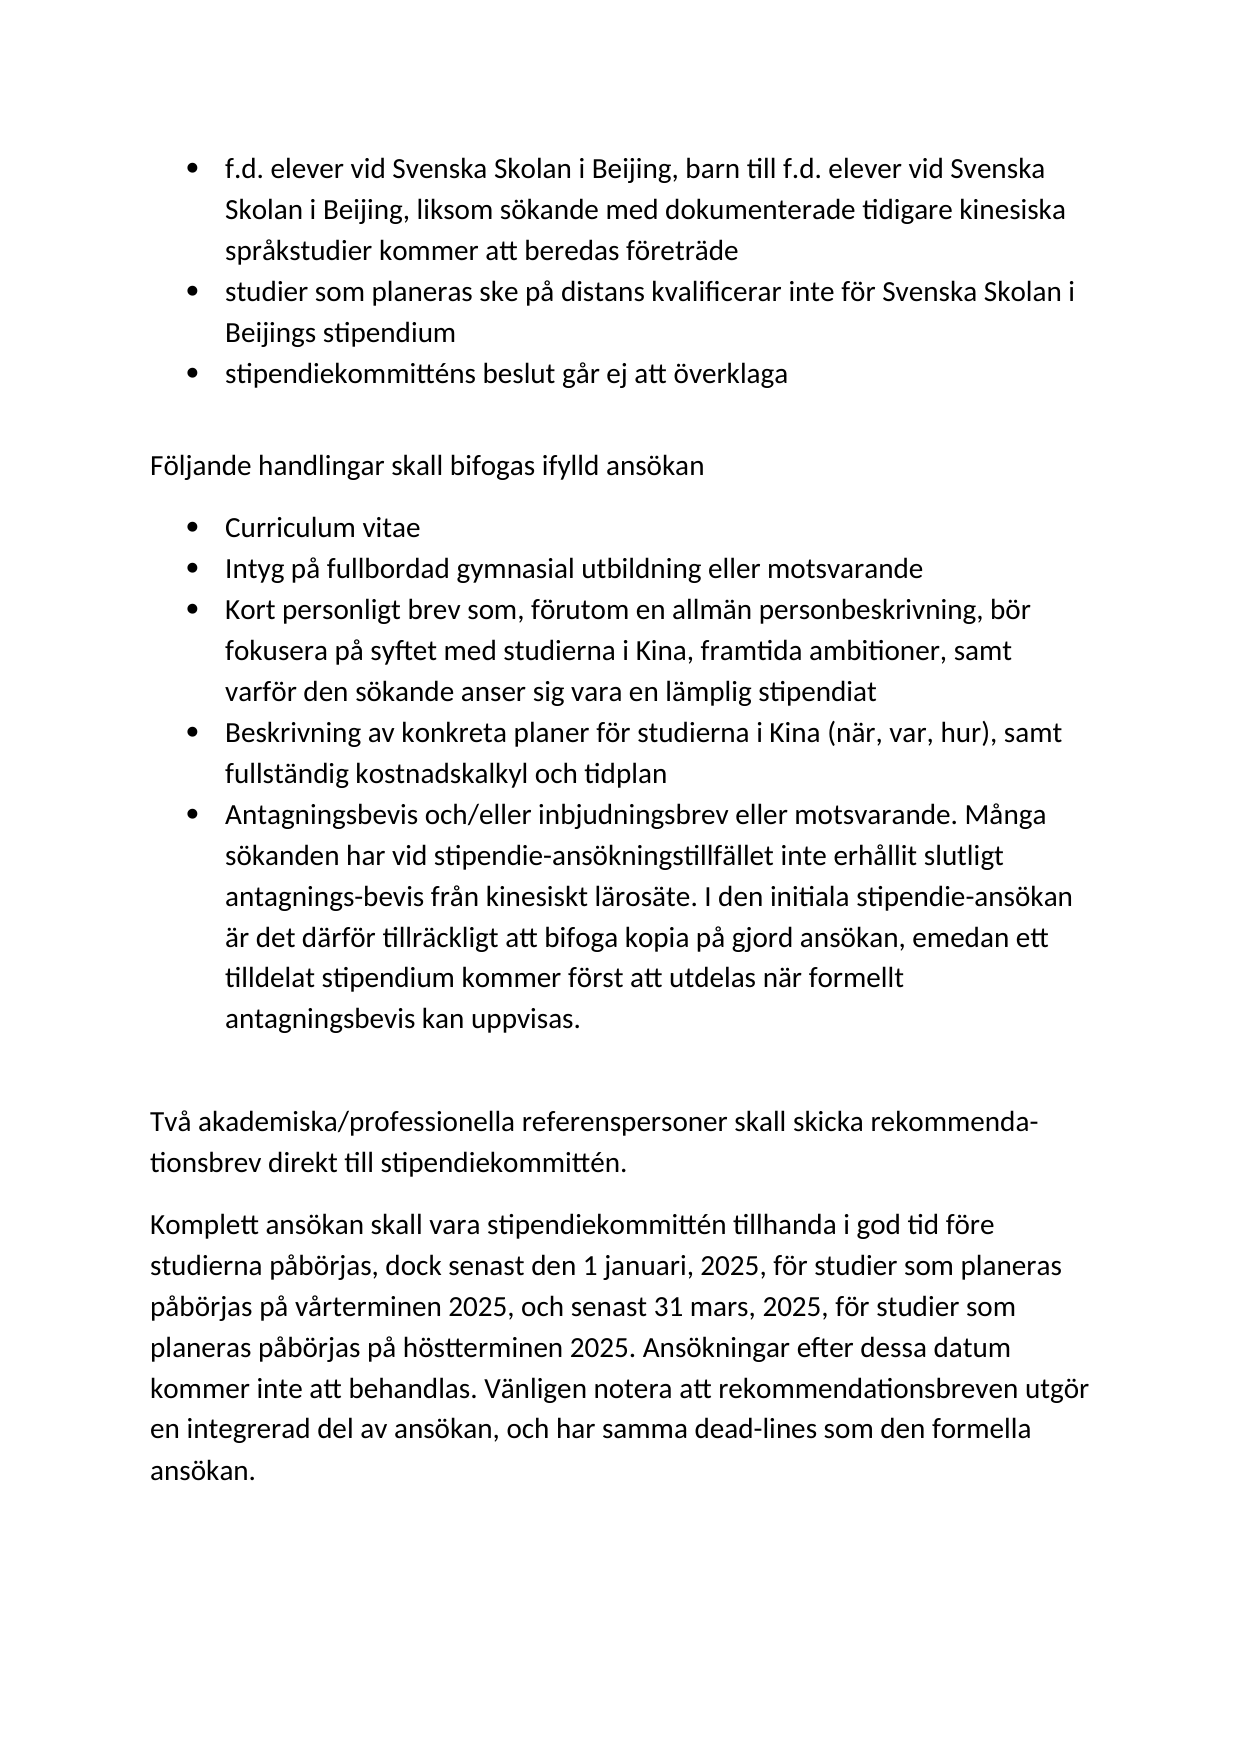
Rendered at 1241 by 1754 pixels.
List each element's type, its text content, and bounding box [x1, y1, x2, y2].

list Beskrivning av konkreta planer för studierna i Kina (när, var, hur), samt fullständig kostnadskalkyl och tidplan [187, 714, 1090, 791]
list Antagningsbevis och/eller inbjudningsbrev eller motsvarande. Många sökanden har vid stipendie-ansökningstillfället inte erhållit slutligt antagnings-bevis från kinesiskt lärosäte. I den initiala stipendie-ansökan är det därför tillräckligt att bifoga kopia på gjord ansökan, emedan ett tilldelat stipendium kommer först att utdelas när formellt antagningsbevis kan uppvisas. [187, 796, 1090, 1036]
list f.d. elever vid Svenska Skolan i Beijing, barn till f.d. elever vid Svenska Skolan i Beijing, liksom sökande med dokumenterade tidigare kinesiska språkstudier kommer att beredas företräde [187, 150, 1090, 267]
text Följande handlingar skall bifogas ifylld ansökan [150, 447, 1090, 483]
text Komplett ansökan skall vara stipendiekommittén tillhanda i god tid före studierna påbörjas, dock senast den 1 januari, 2025, för studier som planeras påbörjas på vårterminen 2025, och senast 31 mars, 2025, för studier som planeras påbörjas på höstterminen 2025. Ansökningar efter dessa datum kommer inte att behandlas. Vänligen notera att rekommendationsbreven utgör en integrerad del av ansökan, och har samma dead-lines som den formella ansökan. [150, 1206, 1090, 1487]
list Intyg på fullbordad gymnasial utbildning eller motsvarande [187, 550, 1090, 586]
list studier som planeras ske på distans kvalificerar inte för Svenska Skolan i Beijings stipendium [187, 273, 1090, 349]
list Kort personligt brev som, förutom en allmän personbeskrivning, bör fokusera på syftet med studierna i Kina, framtida ambitioner, samt varför den sökande anser sig vara en lämplig stipendiat [187, 591, 1090, 709]
text Två akademiska/professionella referenspersoner skall skicka rekommenda-tionsbrev direkt till stipendiekommittén. [150, 1062, 1090, 1180]
list stipendiekommitténs beslut går ej att överklaga [187, 355, 1090, 422]
list Curriculum vitae [187, 509, 1090, 545]
